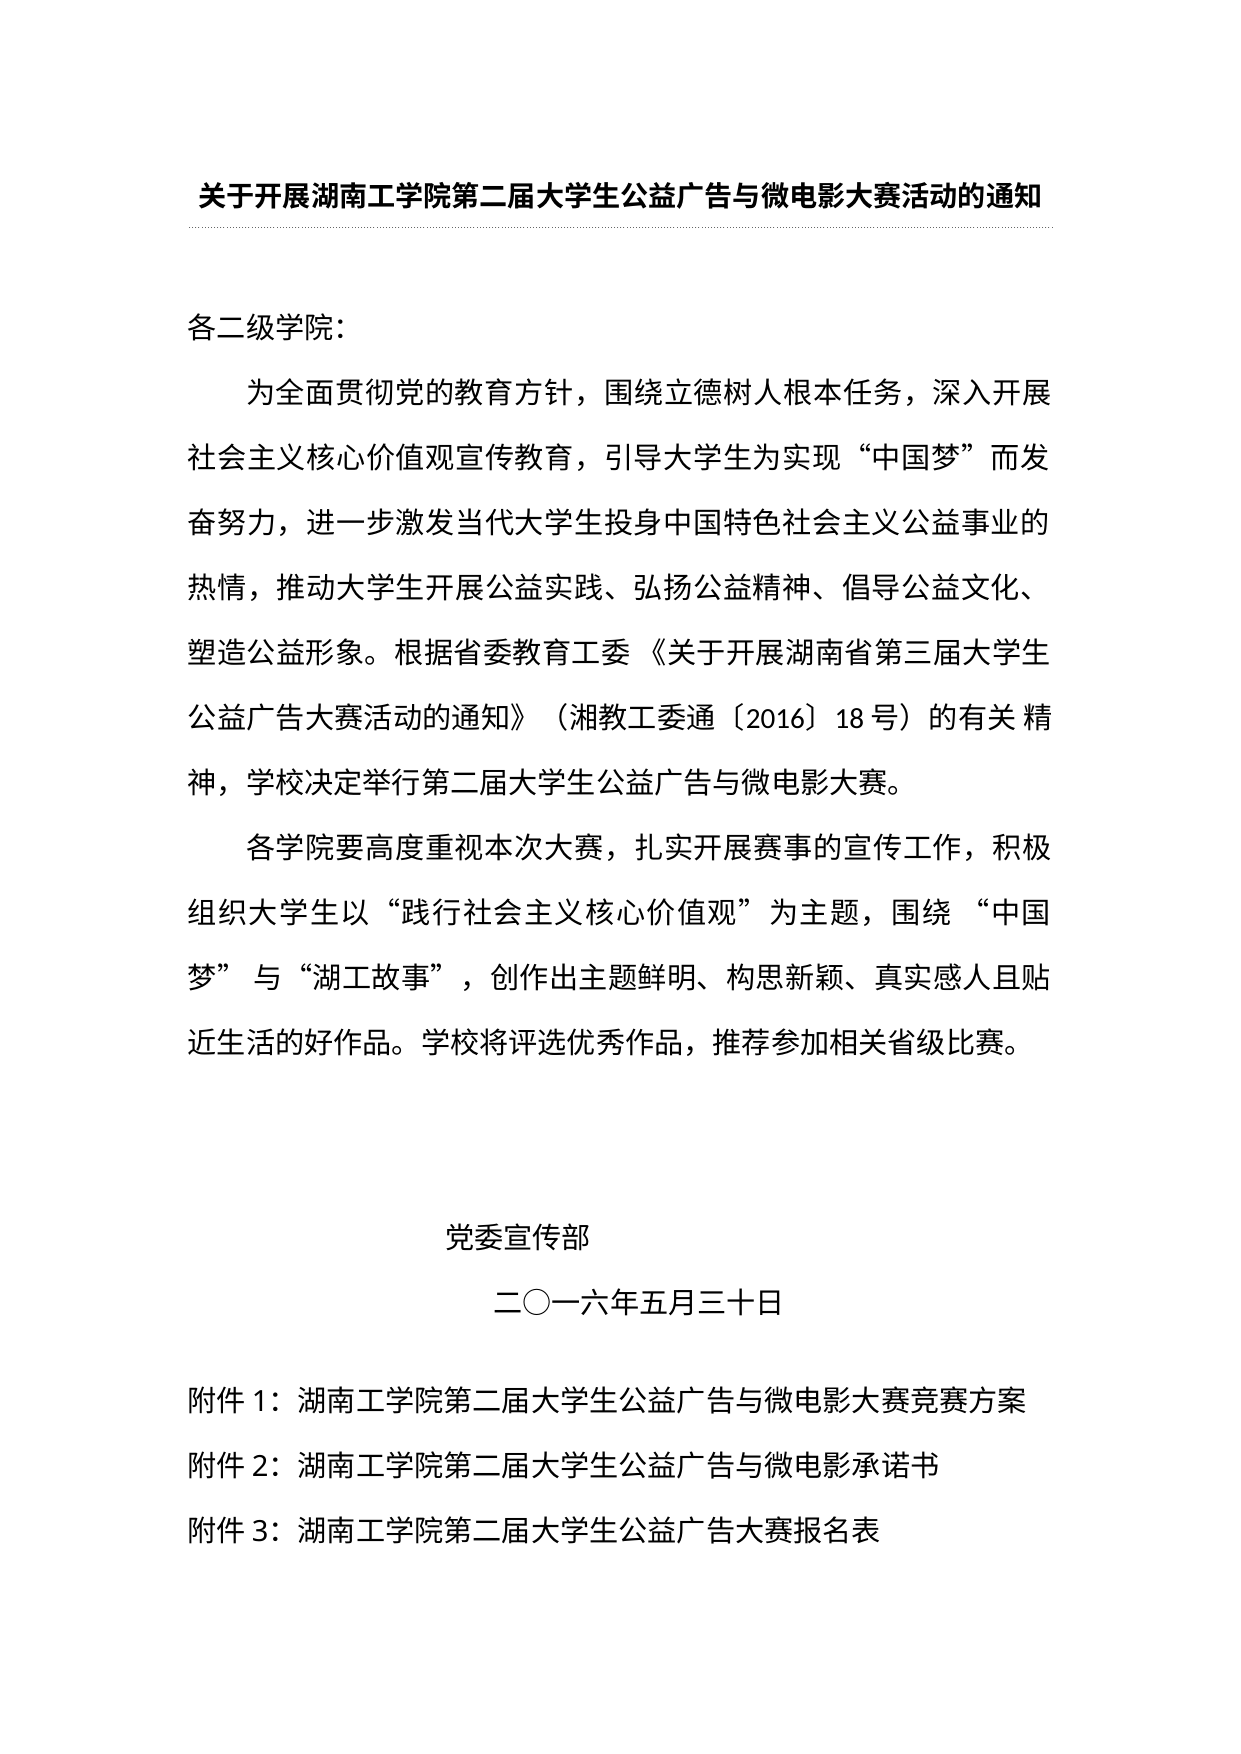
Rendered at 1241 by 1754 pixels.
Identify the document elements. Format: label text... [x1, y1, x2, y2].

subtitle 关于开展湖南工学院第二届大学生公益广告与微电影大赛活动的通知 [187, 162, 1053, 228]
text 党委宣传部 [187, 1203, 1053, 1268]
text 附件1：湖南工学院第二届大学生公益广告与微电影大赛竞赛方案 [187, 1366, 1053, 1431]
text 附件2：湖南工学院第二届大学生公益广告与微电影承诺书 [187, 1431, 1053, 1496]
text 为全面贯彻党的教育方针，围绕立德树人根本任务，深入开展社会主义核心价值观宣传教育，引导大学生为实现“中国梦”而发奋努力，进一步激发当代大学生投身中国特色社会主义公益事业的热情，推动大学生开展公益实践、弘扬公益精神、倡导公益文化、塑造公益形象。根据省委教育工委 《关于开展湖南省第三届大学生公益广告大赛活动的通知》（湘教工委通〔2016〕18号）的有关 精神，学校决定举行第二届大学生公益广告与微电影大赛。 [187, 358, 1053, 813]
text 附件3：湖南工学院第二届大学生公益广告大赛报名表 [187, 1496, 1053, 1561]
text 各二级学院： [187, 293, 1053, 358]
text 二○一六年五月三十日 [187, 1268, 1053, 1333]
text 各学院要高度重视本次大赛，扎实开展赛事的宣传工作，积极组织大学生以“践行社会主义核心价值观”为主题，围绕 “中国梦” 与“湖工故事”，创作出主题鲜明、构思新颖、真实感人且贴近生活的好作品。学校将评选优秀作品，推荐参加相关省级比赛。 [187, 813, 1053, 1073]
